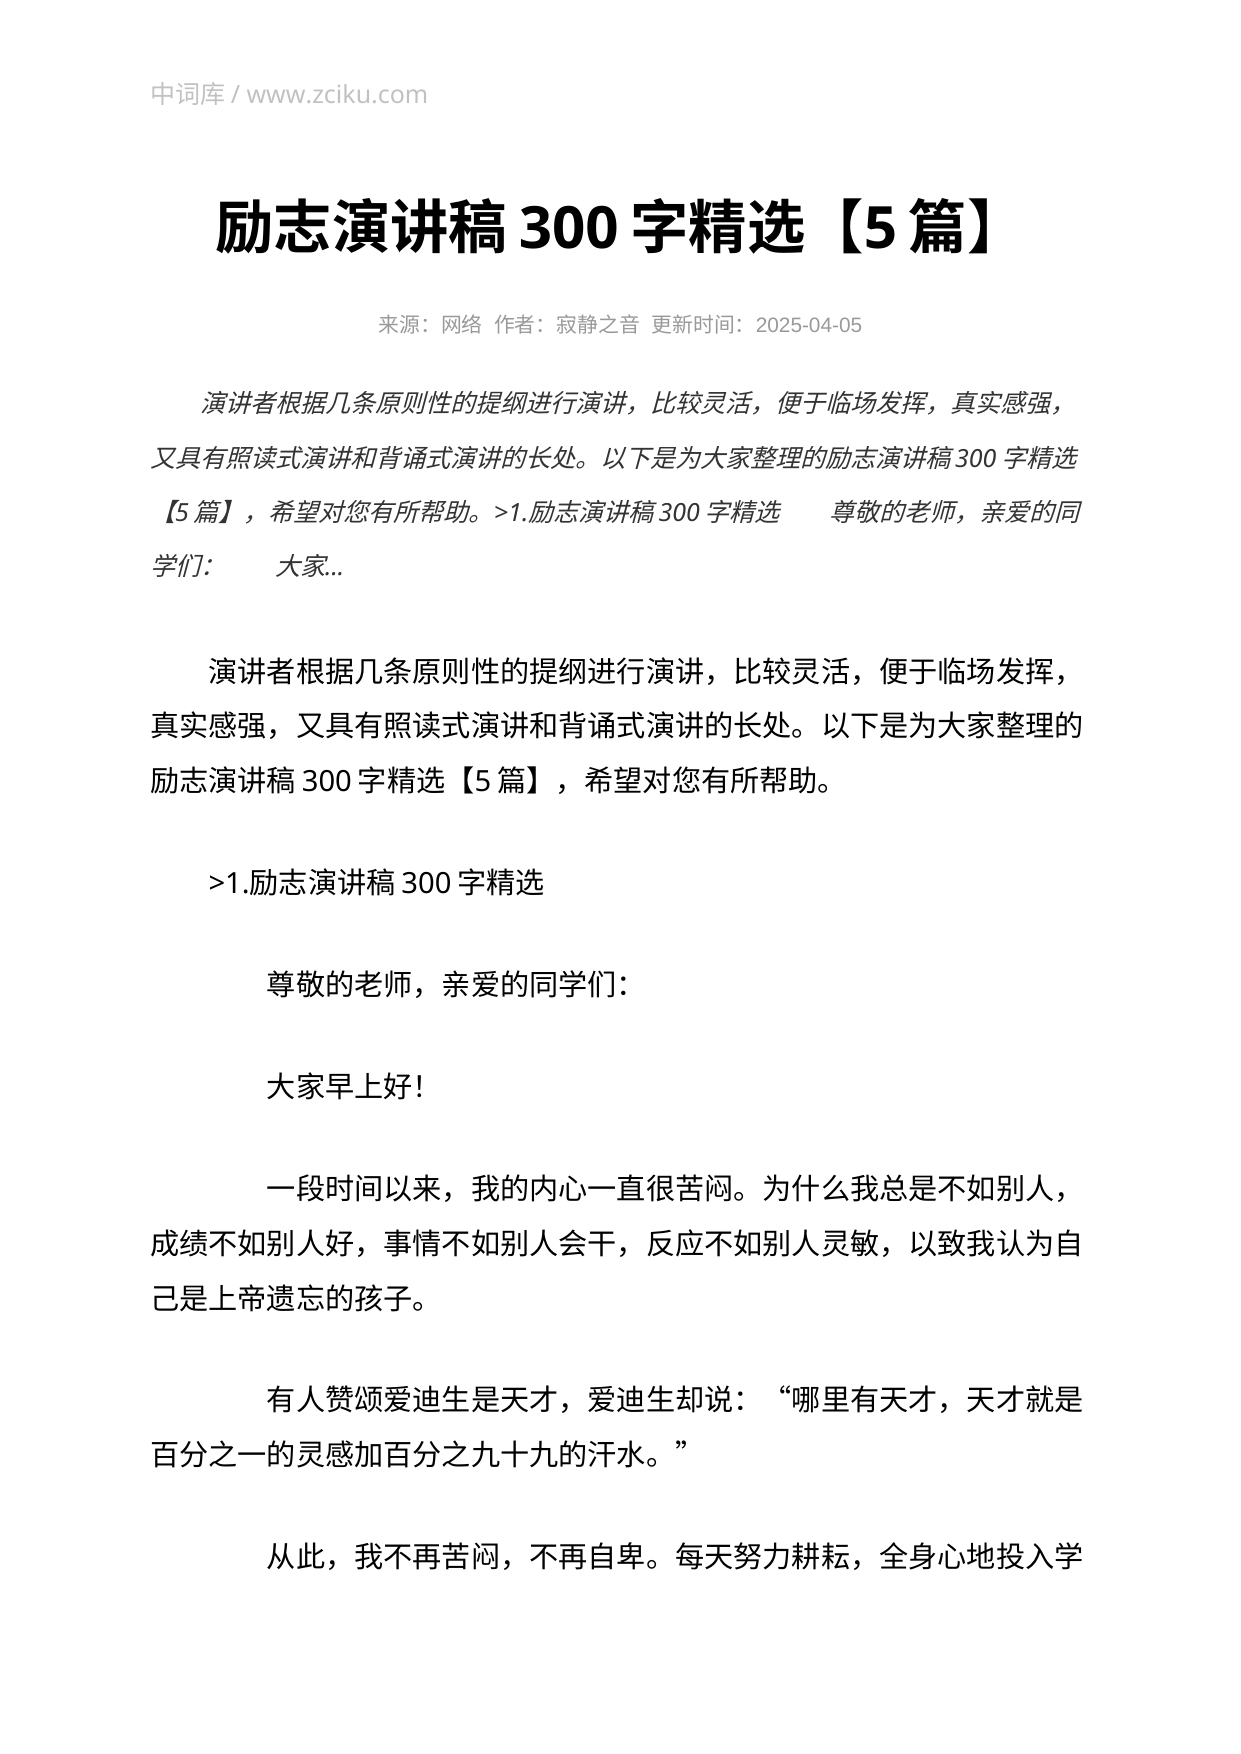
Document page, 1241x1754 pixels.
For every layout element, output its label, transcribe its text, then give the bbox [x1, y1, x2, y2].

text 有人赞颂爱迪生是天才，爱迪生却说：“哪里有天才，天才就是百分之一的灵感加百分之九十九的汗水。” [150, 1377, 1090, 1474]
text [150, 1534, 1090, 1576]
text >1.励志演讲稿300字精选 [150, 860, 1090, 902]
text 尊敬的老师，亲爱的同学们： [150, 962, 1090, 1004]
text 一段时间以来，我的内心一直很苦闷。为什么我总是不如别人，成绩不如别人好，事情不如别人会干，反应不如别人灵敏，以致我认为自己是上帝遗忘的孩子。 [150, 1165, 1090, 1317]
text 演讲者根据几条原则性的提纲进行演讲，比较灵活，便于临场发挥，真实感强，又具有照读式演讲和背诵式演讲的长处。以下是为大家整理的励志演讲稿300字精选【5篇】，希望对您有所帮助。>1.励志演讲稿300字精选 尊敬的老师，亲爱的同学们： 大家... [150, 384, 1090, 583]
text 演讲者根据几条原则性的提纲进行演讲，比较灵活，便于临场发挥，真实感强，又具有照读式演讲和背诵式演讲的长处。以下是为大家整理的励志演讲稿300字精选【5篇】，希望对您有所帮助。 [150, 648, 1090, 800]
text 大家早上好！ [150, 1064, 1090, 1106]
subtitle 励志演讲稿300字精选【5篇】 [150, 181, 1090, 266]
text 来源：网络 作者：寂静之音 更新时间：2025-04-05 [150, 313, 1090, 337]
